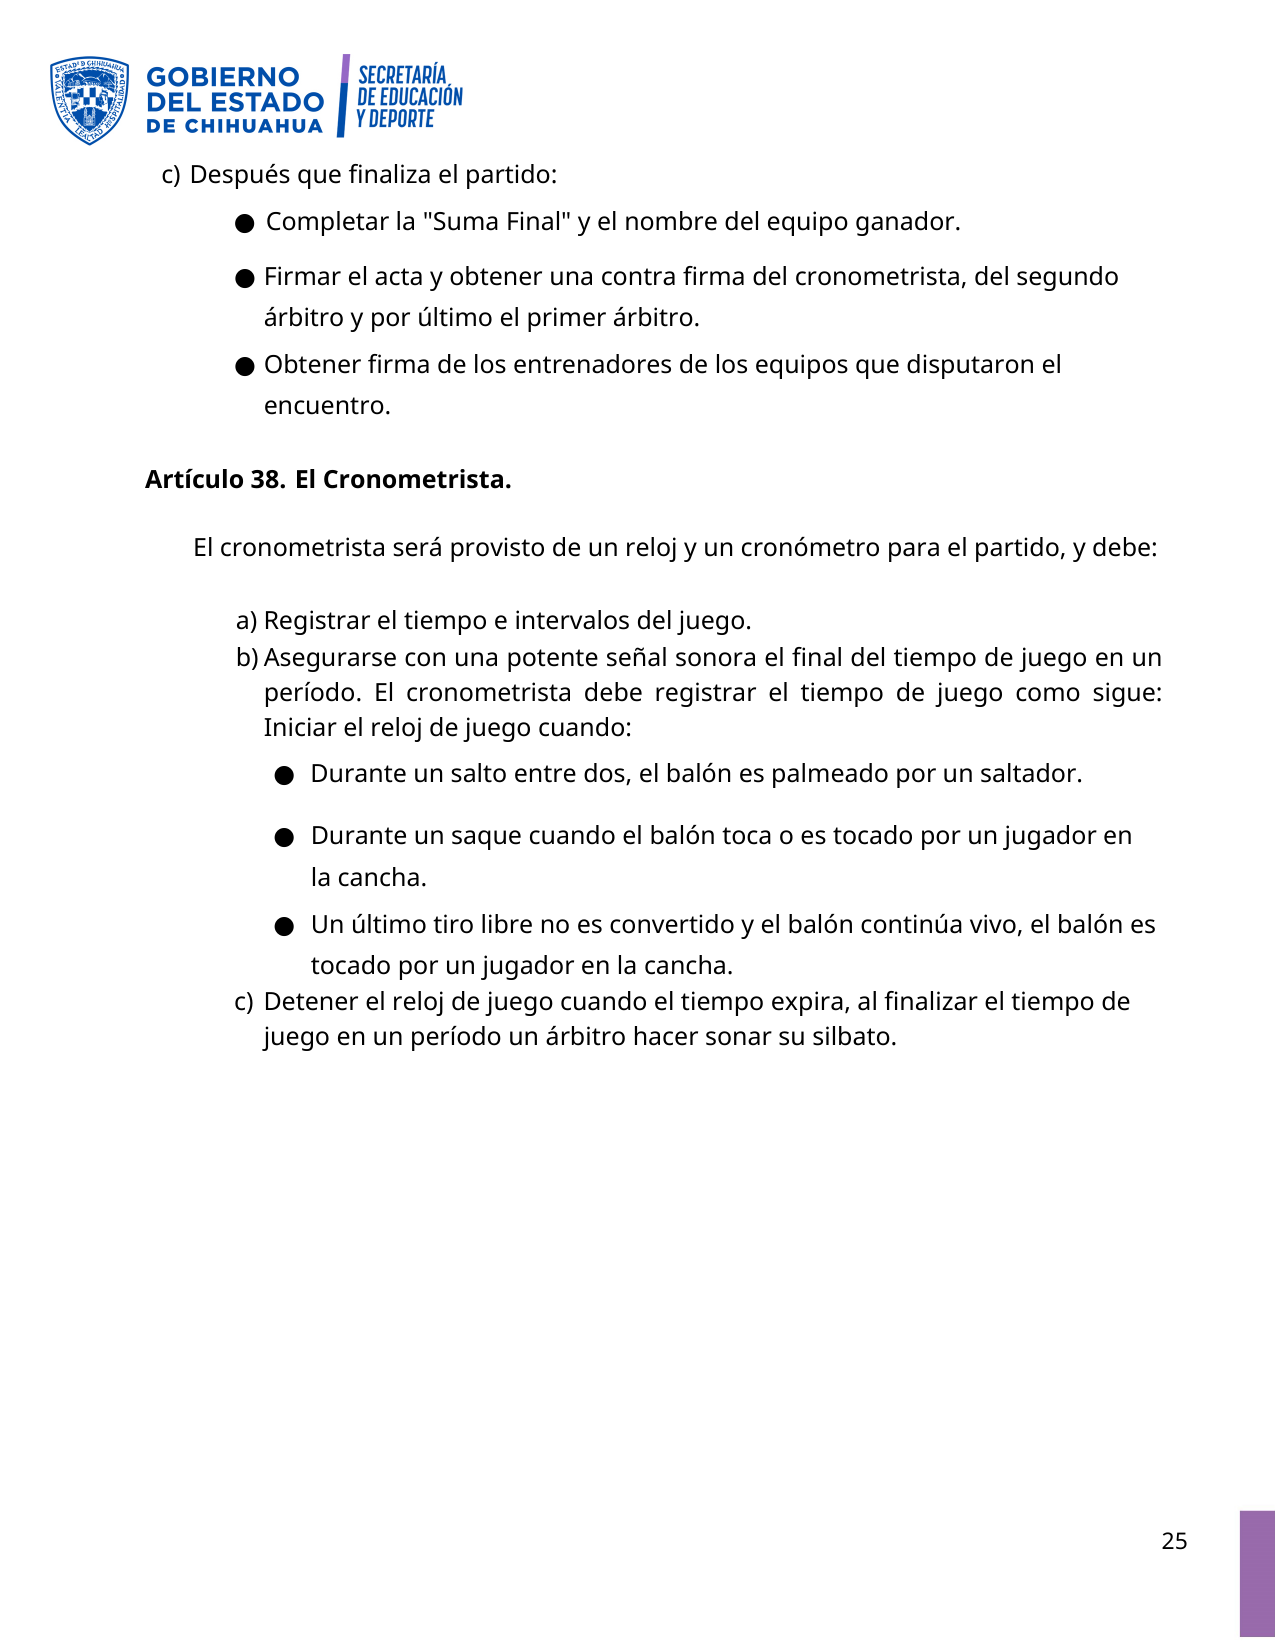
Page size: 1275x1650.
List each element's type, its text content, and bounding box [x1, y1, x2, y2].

list Asegurarse con una potente señal sonora el final del tiempo de juego en un período. El cronometrista debe registrar el tiempo de juego como sigue: Iniciar el reloj de juego cuando: [236, 639, 1164, 743]
list Obtener firma de los entrenadores de los equipos que disputaron el encuentro. [234, 337, 1156, 422]
list Completar la "Suma Final" y el nombre del equipo ganador. [234, 194, 1187, 245]
list Después que finaliza el partido: [161, 156, 1187, 190]
list Detener el reloj de juego cuando el tiempo expira, al finalizar el tiempo de juego en un período un árbitro hacer sonar su silbato. [234, 983, 1160, 1053]
subtitle Artículo 38. El Cronometrista. [117, 461, 1187, 495]
list Durante un salto entre dos, el balón es palmeado por un saltador. [273, 746, 1187, 797]
picture [1, 13, 1275, 1650]
list Un último tiro libre no es convertido y el balón continúa vivo, el balón es tocado por un jugador en la cancha. [273, 896, 1157, 982]
list Registrar el tiempo e intervalos del juego. [236, 603, 1187, 637]
list Durante un saque cuando el balón toca o es tocado por un jugador en la cancha. [273, 808, 1153, 893]
list Firmar el acta y obtener una contra firma del cronometrista, del segundo árbitro y por último el primer árbitro. [234, 248, 1153, 333]
text El cronometrista será provisto de un reloj y un cronómetro para el partido, y debe: [193, 529, 1187, 563]
